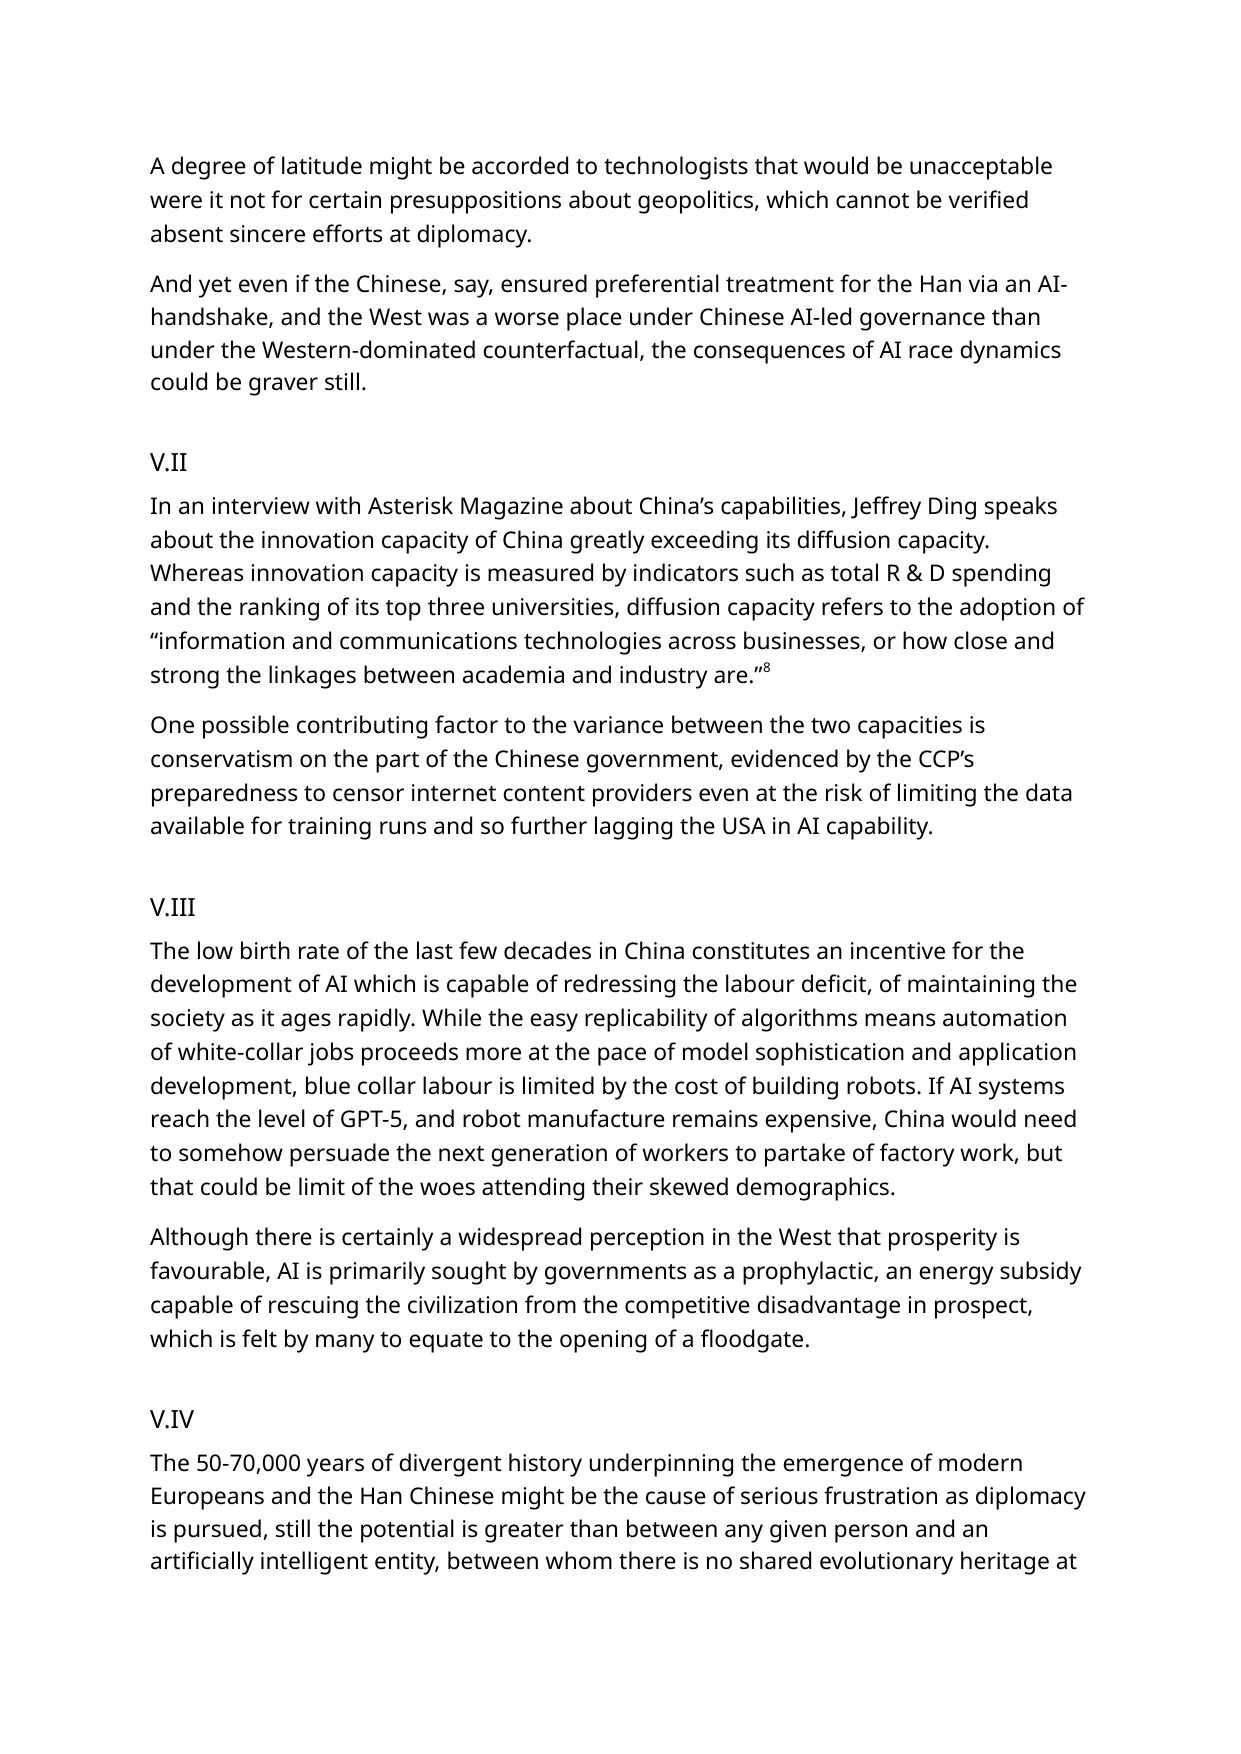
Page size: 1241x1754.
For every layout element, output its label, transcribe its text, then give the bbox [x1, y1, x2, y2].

text In an interview with Asterisk Magazine about China’s capabilities, Jeffrey Ding speaks about the innovation capacity of China greatly exceeding its diffusion capacity. Whereas innovation capacity is measured by indicators such as total R & D spending and the ranking of its top three universities, diffusion capacity refers to the adoption of “information and communications technologies across businesses, or how close and strong the linkages between academia and industry are.”8 [150, 490, 1090, 690]
text Although there is certainly a widespread perception in the West that prosperity is favourable, AI is primarily sought by governments as a prophylactic, an energy subsidy capable of rescuing the civilization from the competitive disadvantage in prospect, which is felt by many to equate to the opening of a floodgate. [150, 1221, 1090, 1354]
text One possible contributing factor to the variance between the two capacities is conservatism on the part of the Chinese government, evidenced by the CCP’s preparedness to censor internet content providers even at the risk of limiting the data available for training runs and so further lagging the USA in AI capability. [150, 709, 1090, 841]
text The low birth rate of the last few decades in China constitutes an incentive for the development of AI which is capable of redressing the labour deficit, of maintaining the society as it ages rapidly. While the easy replicability of algorithms means automation of white-collar jobs proceeds more at the pace of model sophistication and application development, blue collar labour is limited by the cost of building robots. If AI systems reach the level of GPT-5, and robot manufacture remains expensive, China would need to somehow persuade the next generation of workers to partake of factory work, but that could be limit of the woes attending their skewed demographics. [150, 934, 1090, 1202]
subtitle V.III [150, 889, 1090, 923]
subtitle V.II [150, 445, 1090, 479]
text A degree of latitude might be accorded to technologists that would be unacceptable were it not for certain presuppositions about geopolitics, which cannot be verified absent sincere efforts at diplomacy. [150, 150, 1090, 249]
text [150, 1447, 1090, 1577]
text And yet even if the Chinese, say, ensured preferential treatment for the Han via an AI-handshake, and the West was a worse place under Chinese AI-led governance than under the Western-dominated counterfactual, the consequences of AI race dynamics could be graver still. [150, 268, 1090, 398]
subtitle V.IV [150, 1402, 1090, 1436]
